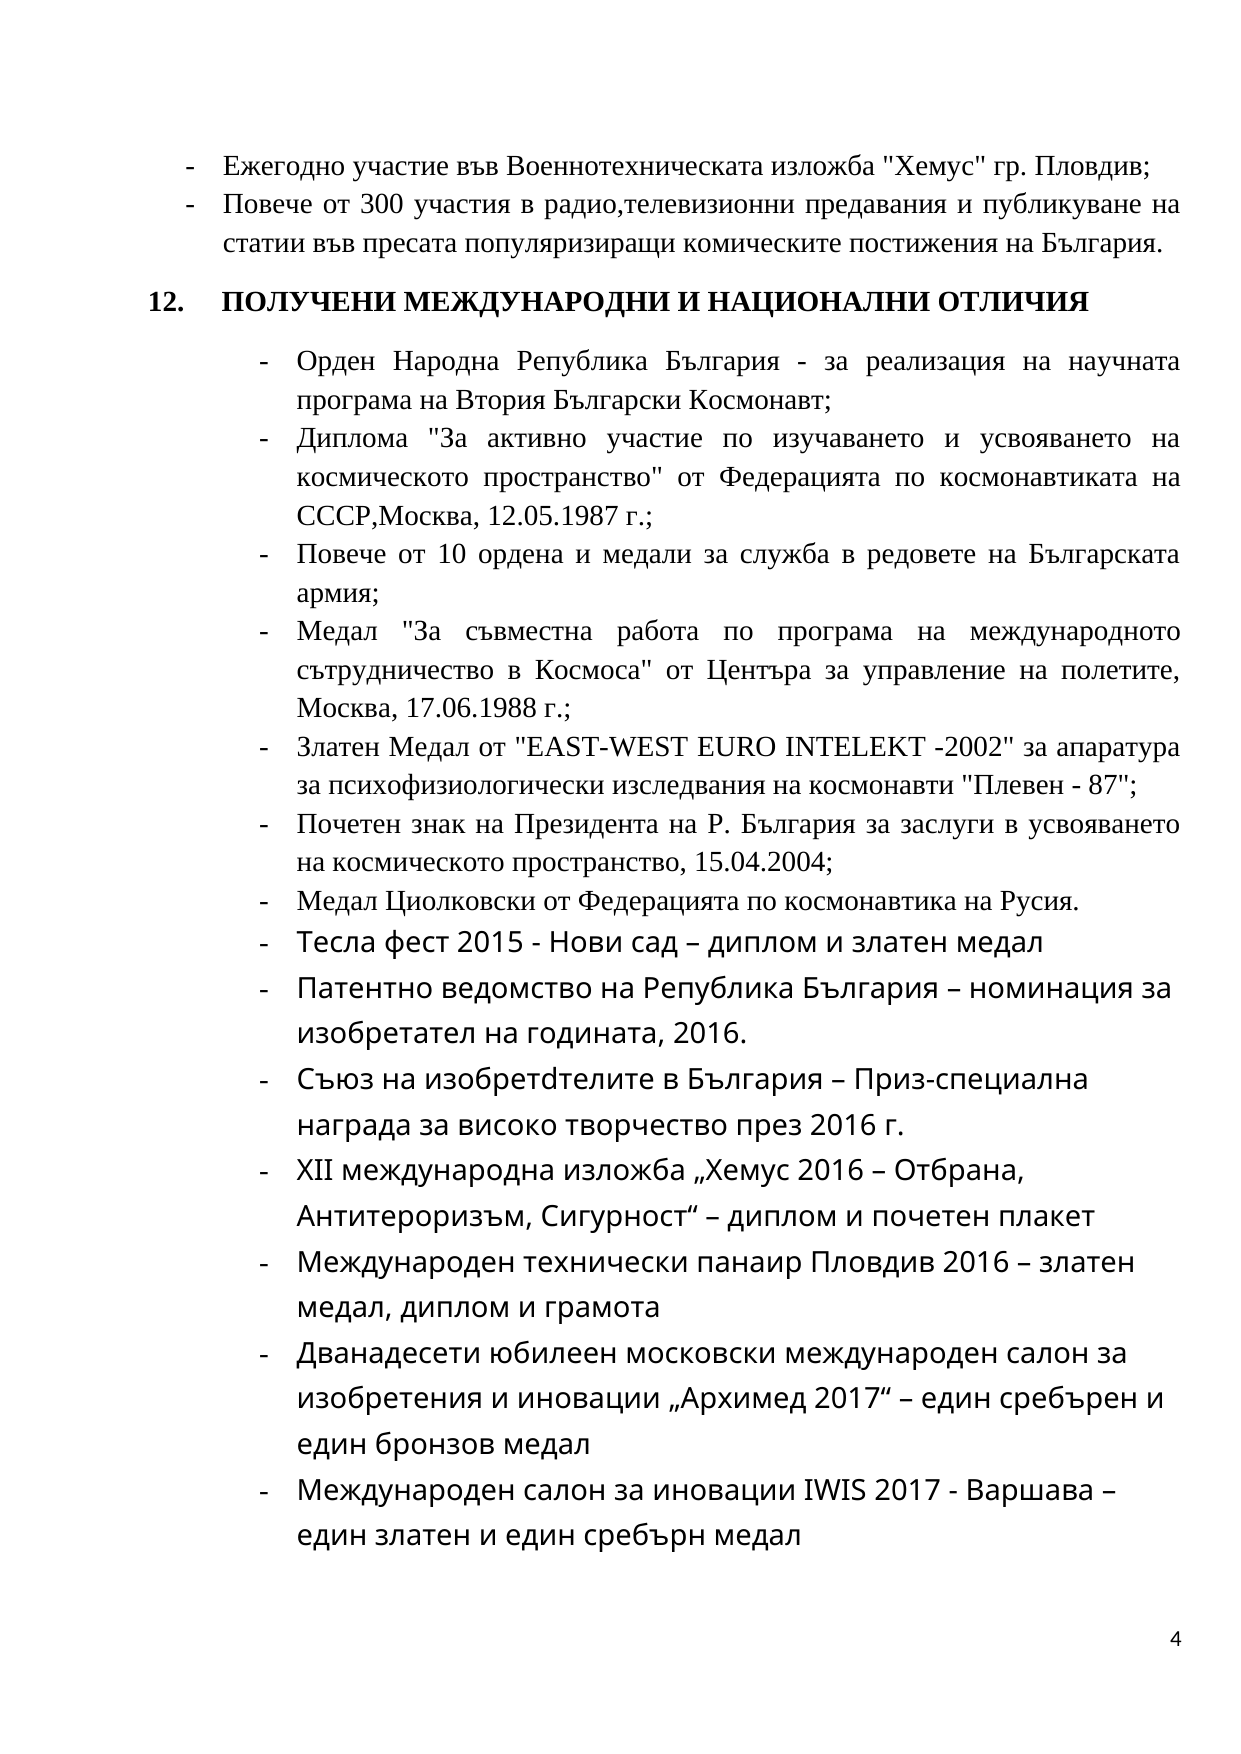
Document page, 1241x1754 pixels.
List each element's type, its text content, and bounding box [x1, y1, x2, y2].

list Дванадесети юбилеен московски международен салон за изобретения и иновации „Архимед 2017“ – един сребърен и един бронзов медал [259, 1332, 1181, 1463]
list Почетен знак на Президента на Р. България за заслуги в усвояването на космическото пространство, 15.04.2004; [259, 806, 1181, 878]
list Повече от 10 ордена и медали за служба в редовете на Българската армия; [259, 536, 1181, 608]
list Медал Циолковски от Федерацията по космонавтика на Русия. [259, 883, 1181, 917]
list Повече от 300 участия в радио,телевизионни предавания и публикуване на статии във пресата популяризиращи комическите постижения на България. [185, 186, 1181, 258]
text 12. ПОЛУЧЕНИ МЕЖДУНАРОДНИ И НАЦИОНАЛНИ ОТЛИЧИЯ [148, 284, 1181, 318]
list Патентно ведомство на Република България – номинация за изобретател на годината, 2016. [259, 967, 1181, 1052]
list Съюз на изобретdтeлите в България – Приз-специална награда за високо творчество през 2016 г. [259, 1058, 1181, 1144]
list Ежегодно участие във Военнотехническата изложба "Хемус" гр. Пловдив; [185, 148, 1181, 181]
list ХІІ международна изложба „Хемус 2016 – Отбрана, Антитероризъм, Сигурност“ – диплом и почетен плакет [259, 1150, 1181, 1235]
list Международен технически панаир Пловдив 2016 – златен медал, диплом и грамота [259, 1241, 1181, 1326]
list Тесла фест 2015 - Нови сад – диплом и златен медал [259, 922, 1181, 961]
list Медал "За съвместна работа по програма на международното сътрудничество в Космоса" от Центъра за управление на полетите, Москва, 17.06.1988 г.; [259, 613, 1181, 724]
list Диплома "За активно участие по изучаването и усвояването на космическото пространство" от Федерацията по космонавтиката на СССР,Москва, 12.05.1987 г.; [259, 421, 1181, 531]
list Орден Народна Република България - за реализация на научната програма на Втория Български Космонавт; [259, 343, 1181, 416]
list Международен салон за иновации IWIS 2017 - Варшава – един златен и един сребърн медал [259, 1469, 1181, 1554]
list Златен Медал от "EAST-WEST EURO INTELEKT -2002" за апаратура за психофизиологически изследвания на космонавти "Плевен - 87"; [259, 729, 1181, 801]
